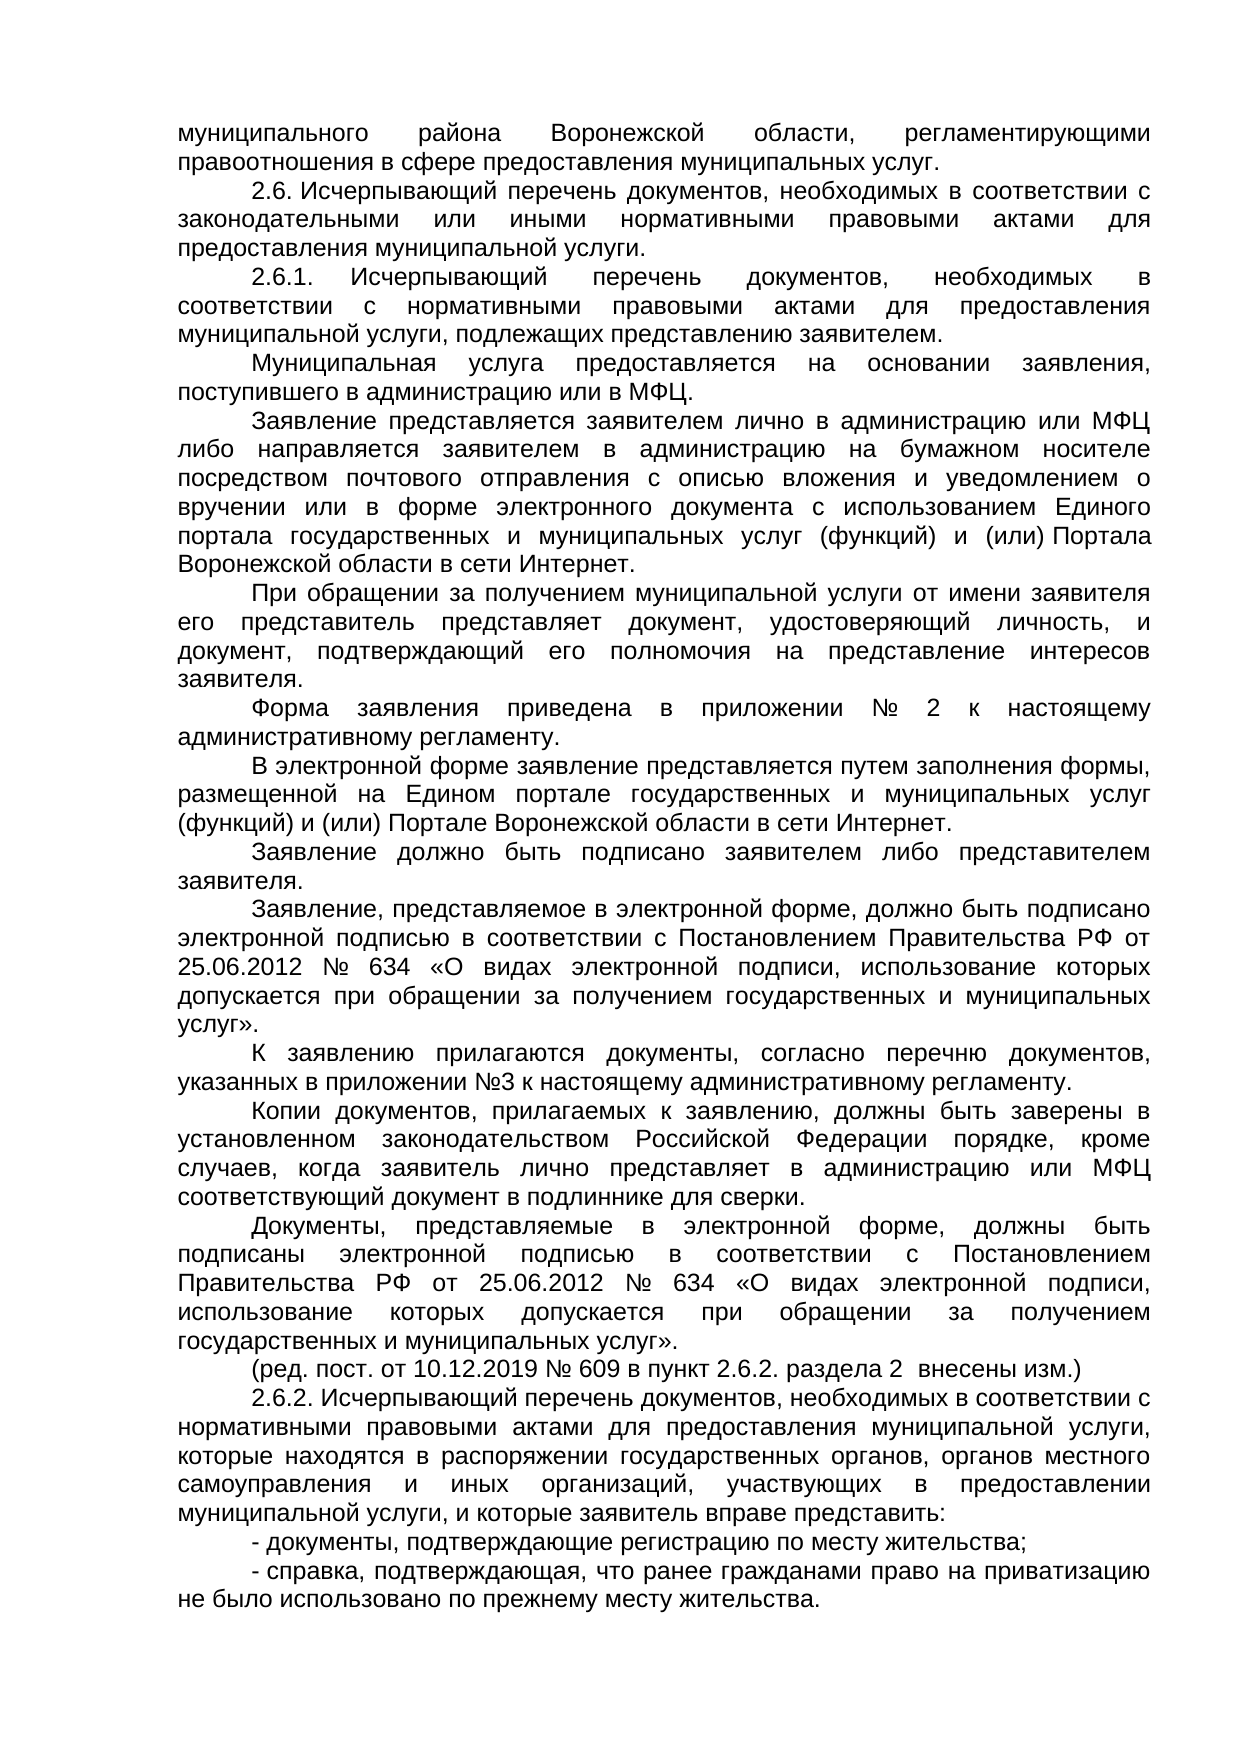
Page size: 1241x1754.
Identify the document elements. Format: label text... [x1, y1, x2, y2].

text При обращении за получением муниципальной услуги от имени заявителя его представитель представляет документ, удостоверяющий личность, и документ, подтверждающий его полномочия на представление интересов заявителя. [177, 578, 1152, 693]
text Муниципальная услуга предоставляется на основании заявления, поступившего в администрацию или в МФЦ. [177, 348, 1152, 406]
text Форма заявления приведена в приложении № 2 к настоящему административному регламенту. [177, 693, 1152, 751]
text - документы, подтверждающие регистрацию по месту жительства; [177, 1527, 1152, 1556]
text Заявление, представляемое в электронной форме, должно быть подписано электронной подписью в соответствии с Постановлением Правительства РФ от 25.06.2012 № 634 «О видах электронной подписи, использование которых допускается при обращении за получением государственных и муниципальных услуг». [177, 894, 1152, 1038]
text (ред. пост. от 10.12.2019 № 609 в пункт 2.6.2. раздела 2 внесены изм.) [177, 1354, 1152, 1383]
text В электронной форме заявление представляется путем заполнения формы, размещенной на Едином портале государственных и муниципальных услуг (функций) и (или) Портале Воронежской области в сети Интернет. [177, 751, 1152, 837]
text 2.6.2. Исчерпывающий перечень документов, необходимых в соответствии с нормативными правовыми актами для предоставления муниципальной услуги, которые находятся в распоряжении государственных органов, органов местного самоуправления и иных организаций, участвующих в предоставлении муниципальной услуги, и которые заявитель вправе представить: [177, 1383, 1152, 1527]
text Заявление представляется заявителем лично в администрацию или МФЦ либо направляется заявителем в администрацию на бумажном носителе посредством почтового отправления с описью вложения и уведомлением о вручении или в форме электронного документа с использованием Единого портала государственных и муниципальных услуг (функций) и (или) Портала Воронежской области в сети Интернет. [177, 406, 1152, 578]
text К заявлению прилагаются документы, согласно перечню документов, указанных в приложении №3 к настоящему административному регламенту. [177, 1038, 1152, 1096]
text - справка, подтверждающая, что ранее гражданами право на приватизацию не было использовано по прежнему месту жительства. [177, 1556, 1152, 1613]
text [177, 118, 1152, 176]
text 2.6.1. Исчерпывающий перечень документов, необходимых в соответствии с нормативными правовыми актами для предоставления муниципальной услуги, подлежащих представлению заявителем. [177, 262, 1152, 348]
text 2.6. Исчерпывающий перечень документов, необходимых в соответствии с законодательными или иными нормативными правовыми актами для предоставления муниципальной услуги. [177, 176, 1152, 262]
text Заявление должно быть подписано заявителем либо представителем заявителя. [177, 837, 1152, 894]
text Копии документов, прилагаемых к заявлению, должны быть заверены в установленном законодательством Российской Федерации порядке, кроме случаев, когда заявитель лично представляет в администрацию или МФЦ соответствующий документ в подлиннике для сверки. [177, 1096, 1152, 1211]
text Документы, представляемые в электронной форме, должны быть подписаны электронной подписью в соответствии с Постановлением Правительства РФ от 25.06.2012 № 634 «О видах электронной подписи, использование которых допускается при обращении за получением государственных и муниципальных услуг». [177, 1211, 1152, 1354]
